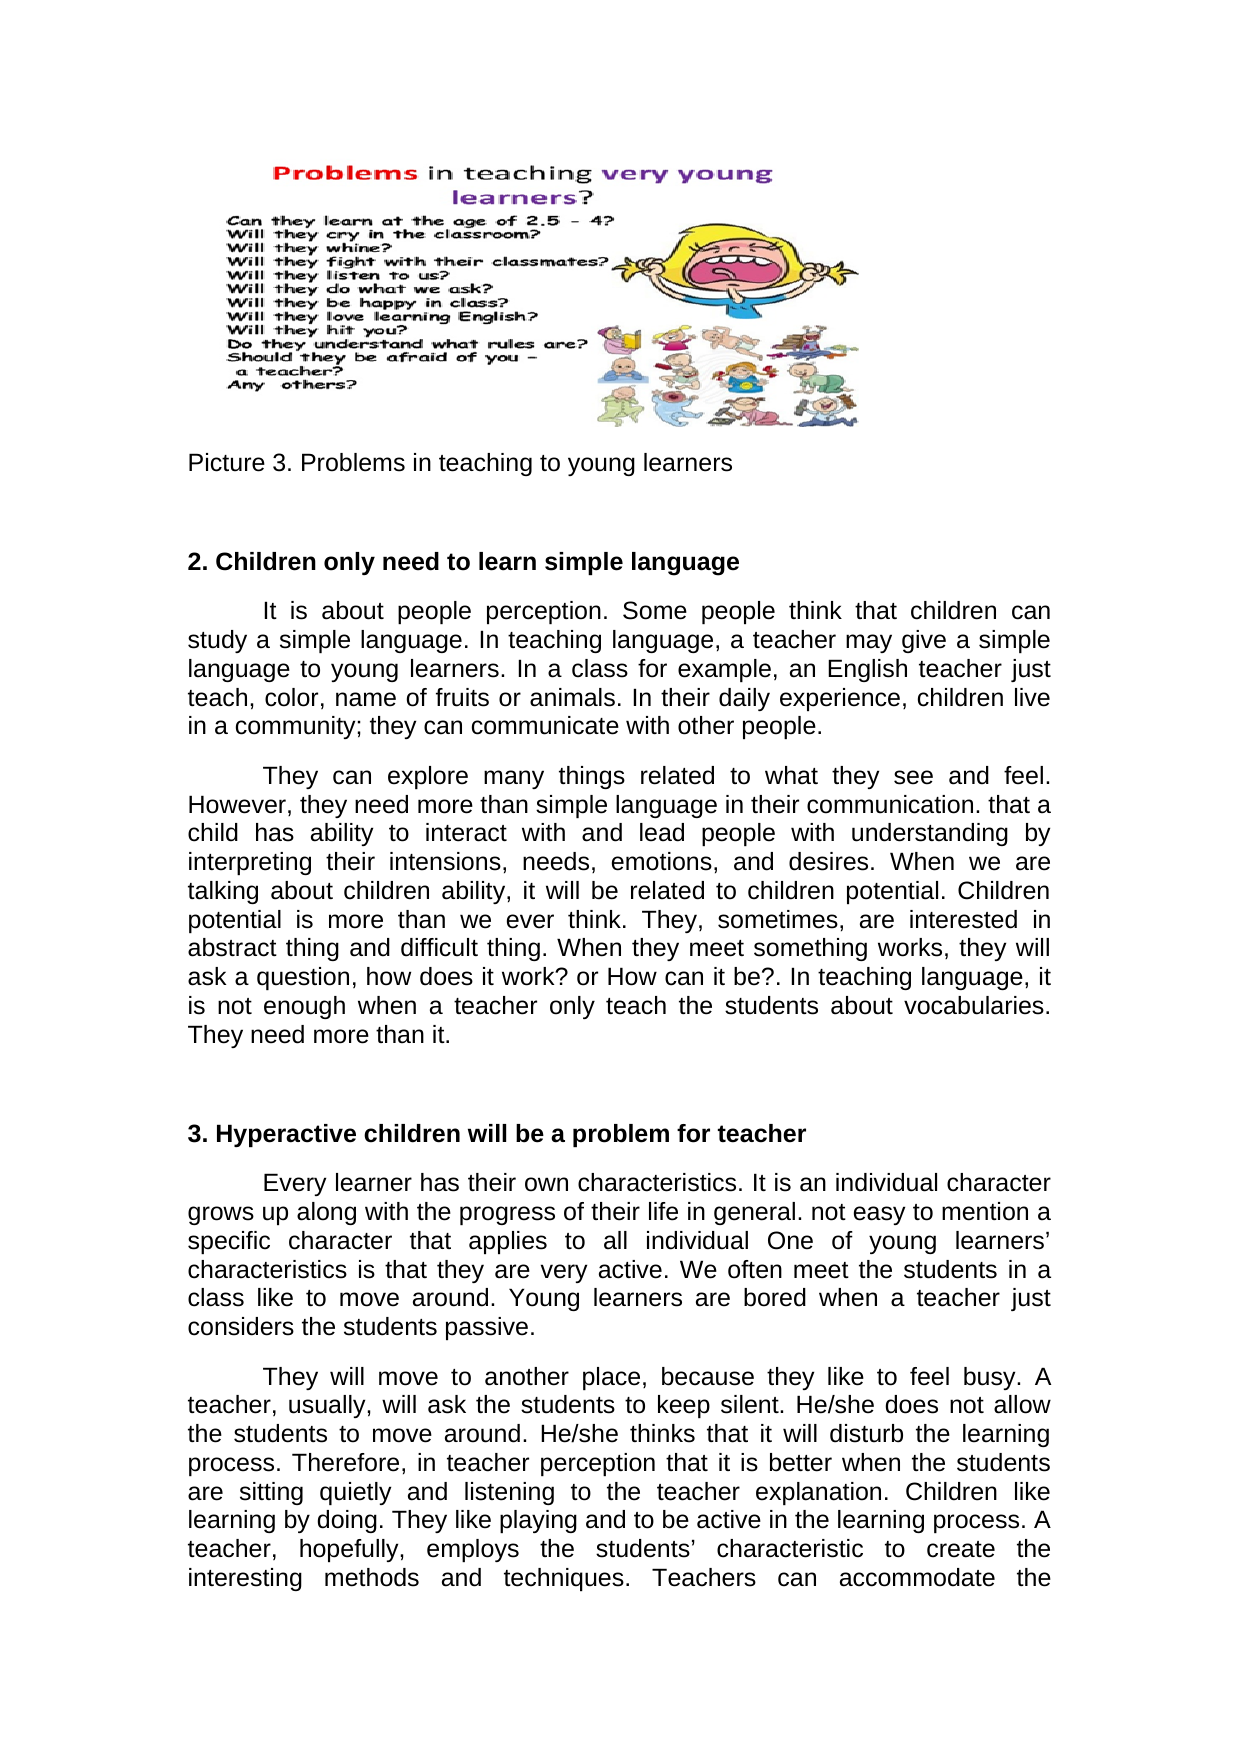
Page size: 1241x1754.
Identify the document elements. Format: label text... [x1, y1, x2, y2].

text 3. Hyperactive children will be a problem for teacher [187, 1119, 1053, 1147]
text Every learner has their own characteristics. It is an individual character grows up along with the progress of their life in general. not easy to mention a specific character that applies to all individual One of young learners’ characteristics is that they are very active. We often meet the students in a class like to move around. Young learners are bored when a teacher just considers the students passive. [187, 1168, 1053, 1341]
text 2. Children only need to learn simple language [187, 547, 1053, 575]
text They can explore many things related to what they see and feel. However, they need more than simple language in their communication. that a child has ability to interact with and lead people with understanding by interpreting their intensions, needs, emotions, and desires. When we are talking about children ability, it will be related to children potential. Children potential is more than we ever think. They, sometimes, are interested in abstract thing and difficult thing. When they meet something works, they will ask a question, how does it work? or How can it be?. In teaching language, it is not enough when a teacher only teach the students about vocabularies. They need more than it. [187, 761, 1053, 1048]
text It is about people perception. Some people think that children can study a simple language. In teaching language, a teacher may give a simple language to young learners. In a class for example, an English teacher just teach, color, name of fruits or animals. In their daily experience, children live in a community; they can communicate with other people. [187, 596, 1053, 740]
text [187, 1362, 1053, 1592]
picture [187, 150, 859, 427]
text Picture 3. Problems in teaching to young learners [187, 447, 1053, 476]
